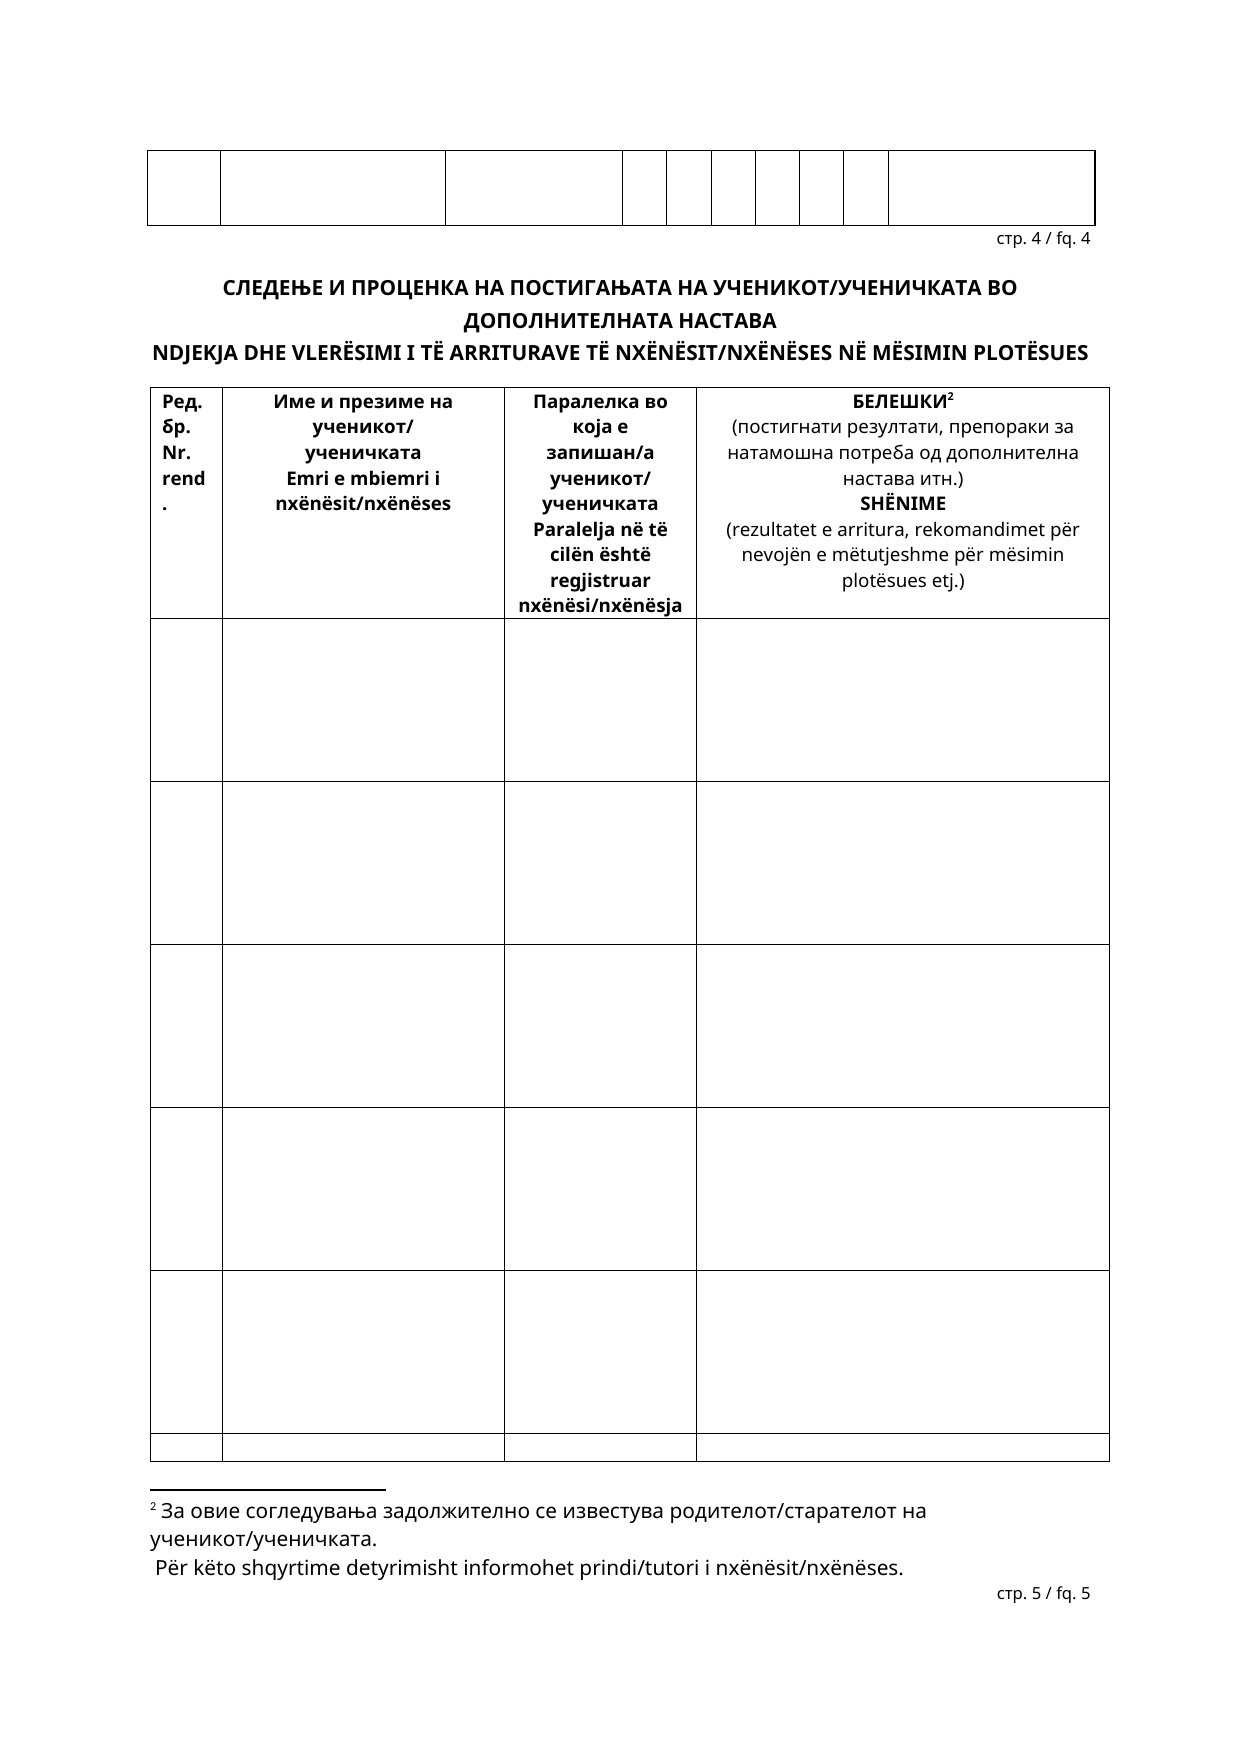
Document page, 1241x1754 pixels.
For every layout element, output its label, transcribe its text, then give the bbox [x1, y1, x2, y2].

table_cell [697, 945, 1109, 1107]
table_header Ред. бр. Nr. rend. [151, 388, 222, 618]
table_cell [889, 151, 1094, 225]
table_cell [151, 945, 222, 1107]
table_cell [505, 945, 696, 1107]
table_cell [697, 1434, 1109, 1461]
table_cell [756, 151, 799, 225]
table_cell [505, 619, 696, 781]
table_cell [151, 1108, 222, 1269]
table_cell [223, 1108, 504, 1269]
table_cell [844, 151, 888, 225]
table_cell [697, 782, 1109, 944]
table_cell [151, 1434, 222, 1461]
table_cell [221, 151, 445, 225]
table_cell [505, 782, 696, 944]
table_cell [697, 1108, 1109, 1269]
table_cell [667, 151, 711, 225]
table_cell [223, 619, 504, 781]
table_cell [148, 151, 220, 225]
table_cell [800, 151, 843, 225]
table_cell [223, 782, 504, 944]
table_header Име и презиме на ученикот/ ученичката Emri e mbiemri i nxënësit/nxënëses [223, 388, 504, 618]
table_cell [623, 151, 666, 225]
table_cell [223, 945, 504, 1107]
table_header Паралелка во која е запишан/а ученикот/ ученичката Paralelja në të cilën është regjistruar nxënësi/nxënësja [505, 388, 696, 618]
table_cell [446, 151, 622, 225]
table_cell [697, 619, 1109, 781]
table_cell [151, 619, 222, 781]
text стр. 4 / fq. 4 [150, 226, 1090, 249]
table_cell [505, 1271, 696, 1432]
table_header БЕЛЕШКИ (постигнати резултати, препораки за натамошна потреба од дополнителна настава итн.) SHËNIME (rezultatet e arritura, rekomandimet për nevojën e mëtutjeshme për mësimin plotësues etj.) [697, 388, 1109, 618]
table_cell [151, 1271, 222, 1432]
text СЛЕДЕЊЕ И ПРОЦЕНКА НА ПОСТИГАЊАТА НА УЧЕНИКОТ/УЧЕНИЧКАТА ВО ДОПОЛНИТЕЛНАТА НАСТАВА [150, 273, 1090, 334]
table_cell [712, 151, 755, 225]
table_cell [151, 782, 222, 944]
table_cell [505, 1434, 696, 1461]
table_cell [697, 1271, 1109, 1432]
table_cell [223, 1271, 504, 1432]
text NDJEKJA DHE VLERËSIMI I TË ARRITURAVE TË NXËNËSIT/NXËNËSES NË MËSIMIN PLOTËSUES [150, 338, 1090, 367]
table_cell [505, 1108, 696, 1269]
table_cell [223, 1434, 504, 1461]
